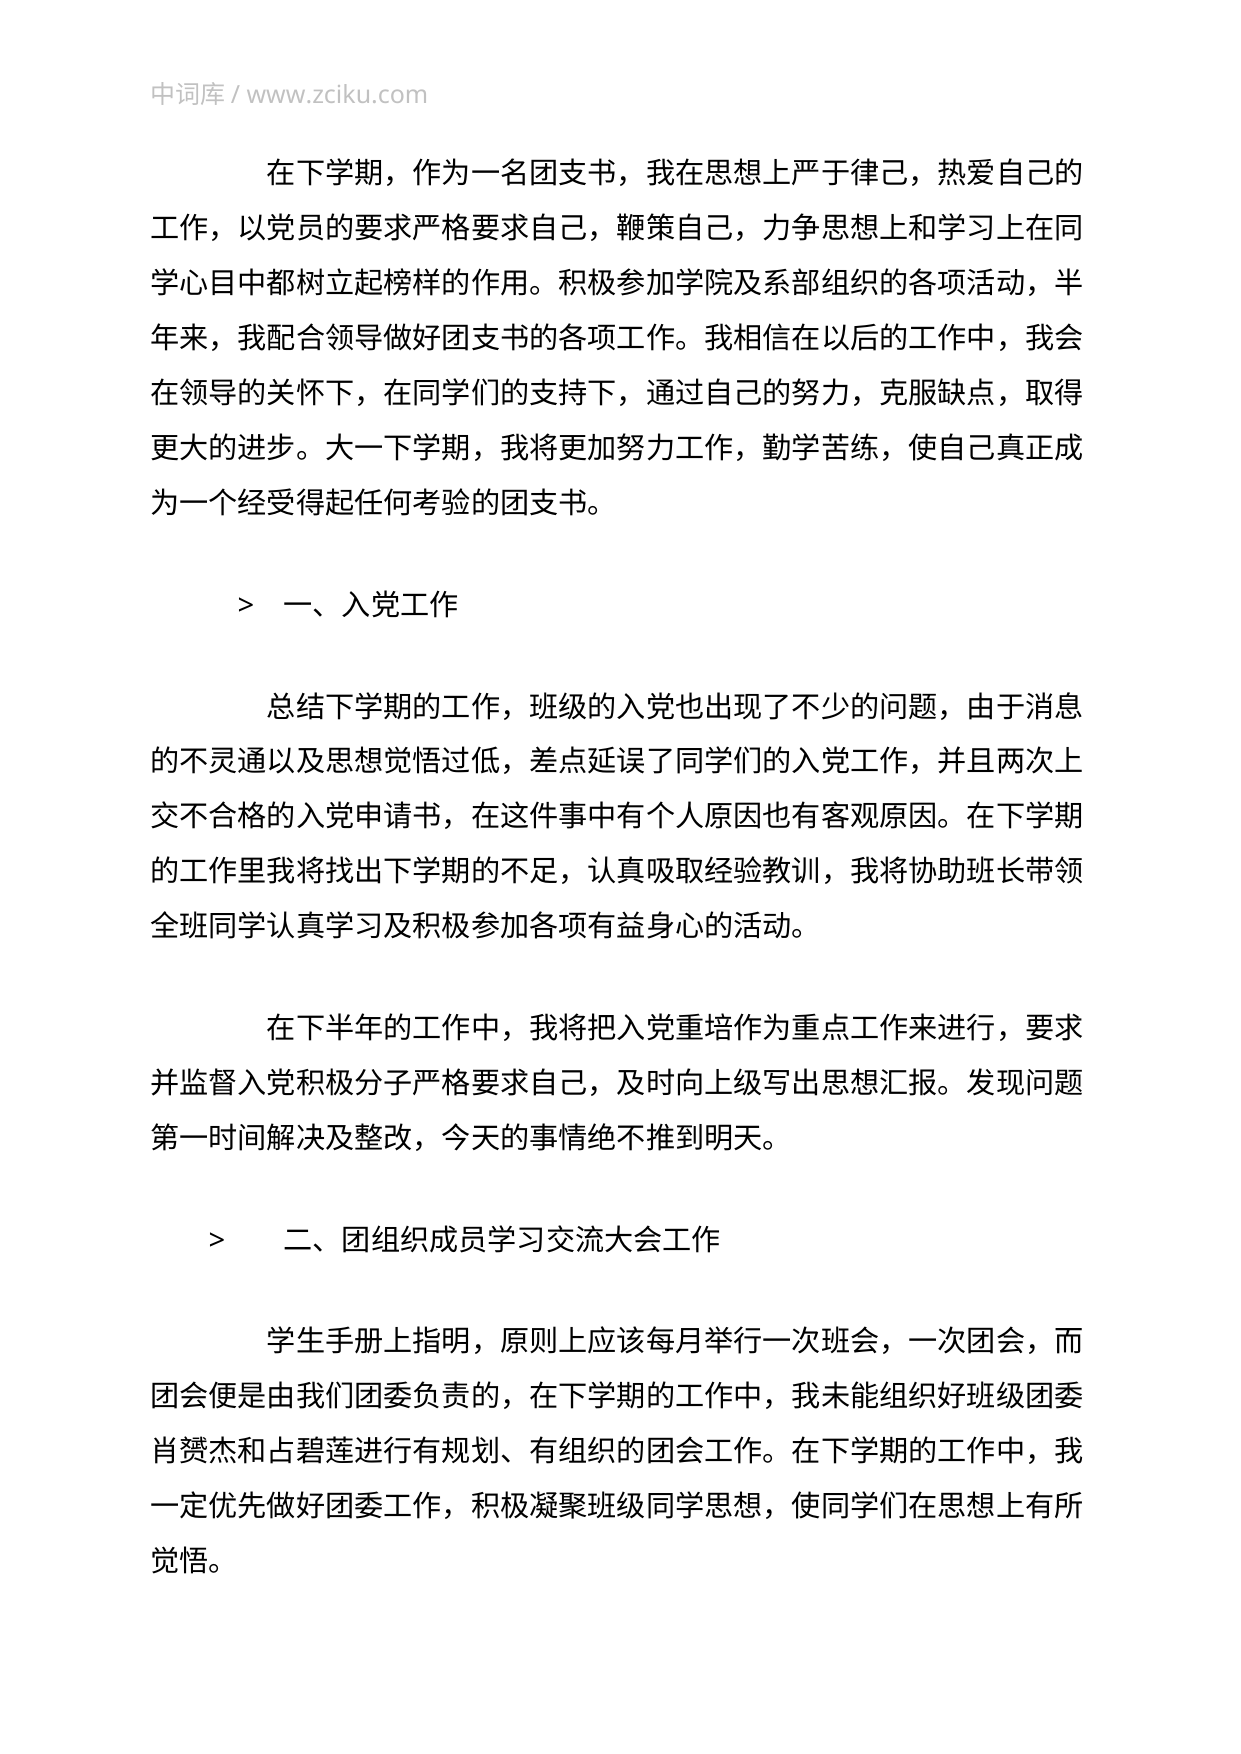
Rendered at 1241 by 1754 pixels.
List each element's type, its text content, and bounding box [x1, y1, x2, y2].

text > 一、入党工作 [150, 581, 1090, 623]
text 总结下学期的工作，班级的入党也出现了不少的问题，由于消息的不灵通以及思想觉悟过低，差点延误了同学们的入党工作，并且两次上交不合格的入党申请书，在这件事中有个人原因也有客观原因。在下学期的工作里我将找出下学期的不足，认真吸取经验教训，我将协助班长带领全班同学认真学习及积极参加各项有益身心的活动。 [150, 683, 1090, 945]
text 在下半年的工作中，我将把入党重培作为重点工作来进行，要求并监督入党积极分子严格要求自己，及时向上级写出思想汇报。发现问题第一时间解决及整改，今天的事情绝不推到明天。 [150, 1004, 1090, 1157]
text > 二、团组织成员学习交流大会工作 [150, 1216, 1090, 1258]
text 在下学期，作为一名团支书，我在思想上严于律己，热爱自己的工作，以党员的要求严格要求自己，鞭策自己，力争思想上和学习上在同学心目中都树立起榜样的作用。积极参加学院及系部组织的各项活动，半年来，我配合领导做好团支书的各项工作。我相信在以后的工作中，我会在领导的关怀下，在同学们的支持下，通过自己的努力，克服缺点，取得更大的进步。大一下学期，我将更加努力工作，勤学苦练，使自己真正成为一个经受得起任何考验的团支书。 [150, 150, 1090, 522]
text 学生手册上指明，原则上应该每月举行一次班会，一次团会，而团会便是由我们团委负责的，在下学期的工作中，我未能组织好班级团委肖赟杰和占碧莲进行有规划、有组织的团会工作。在下学期的工作中，我一定优先做好团委工作，积极凝聚班级同学思想，使同学们在思想上有所觉悟。 [150, 1318, 1090, 1580]
